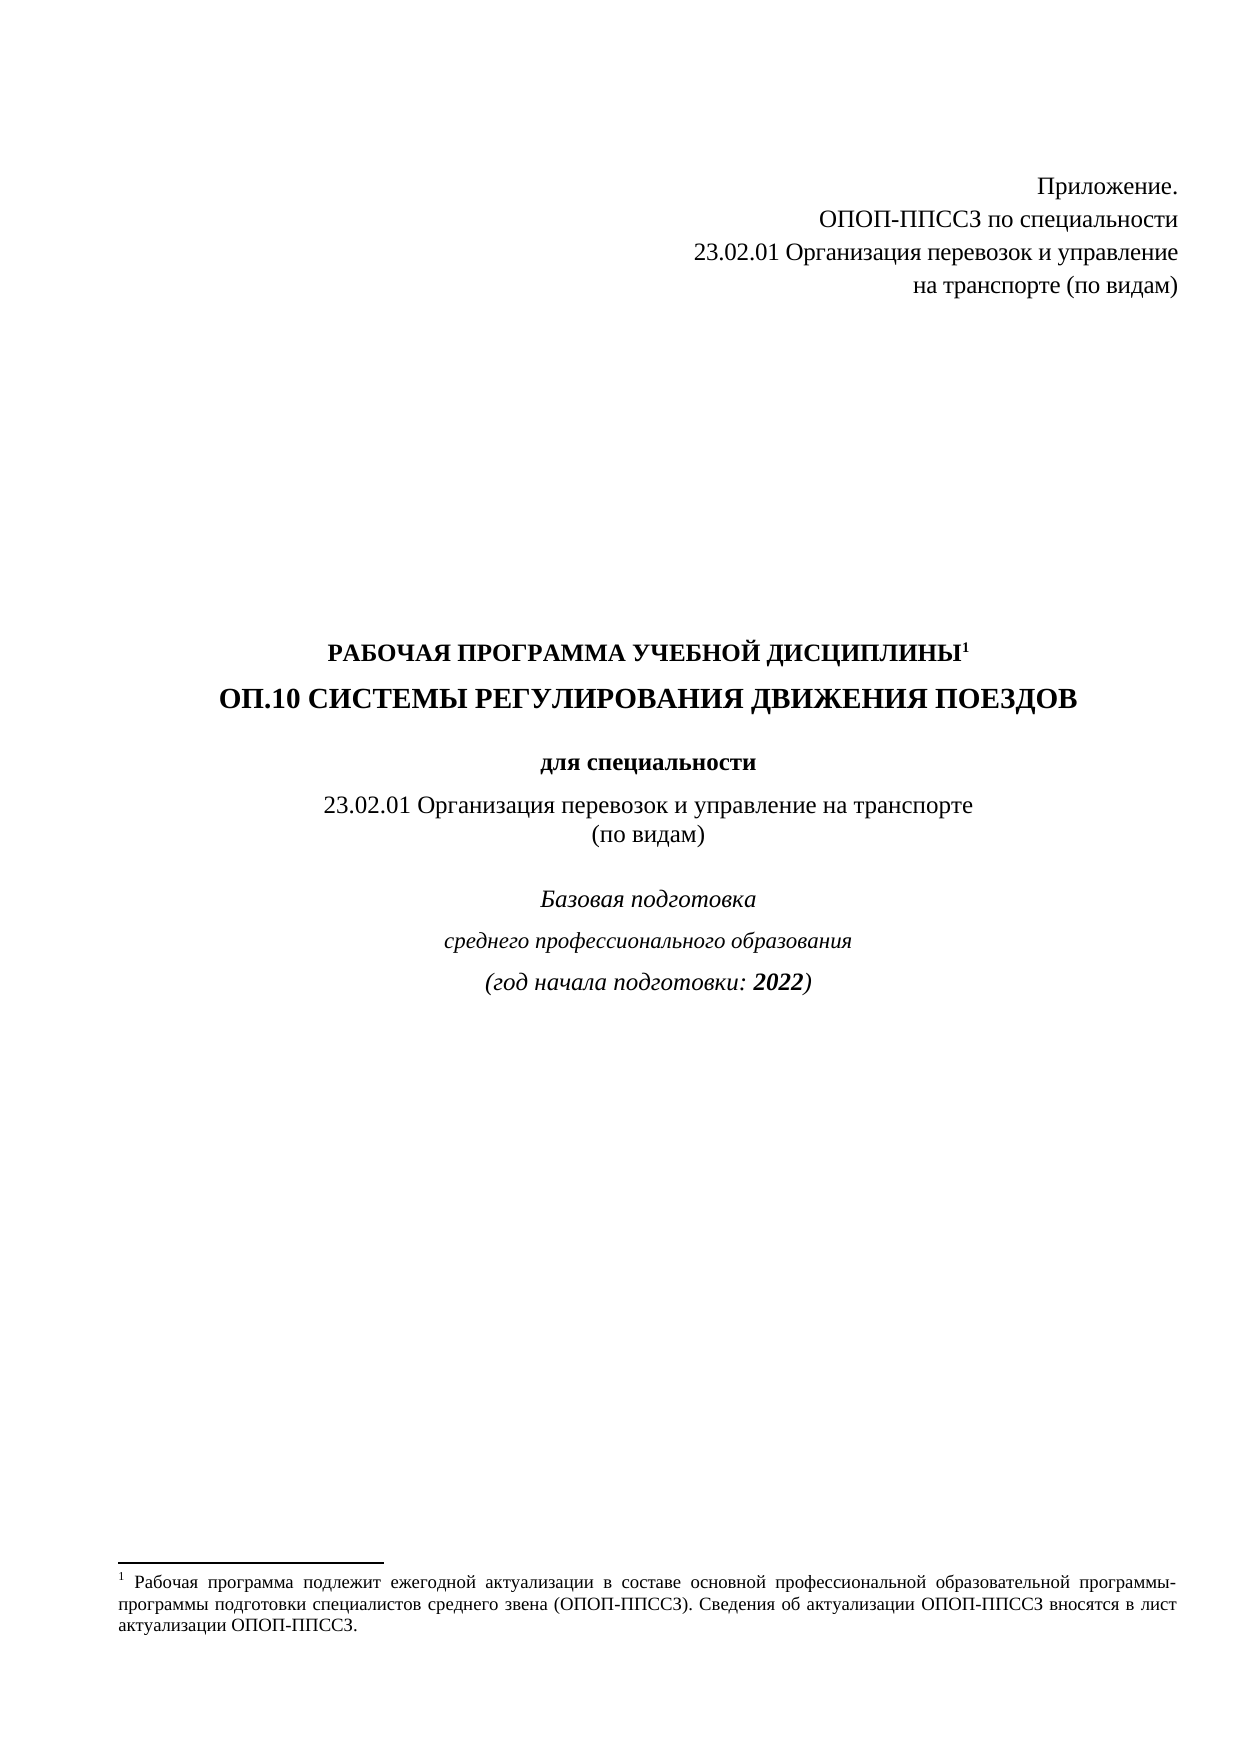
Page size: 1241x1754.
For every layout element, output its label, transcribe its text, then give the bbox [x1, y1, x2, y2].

text 23.02.01 Организация перевозок и управление на транспорте [118, 791, 1178, 819]
subtitle ОП.10 СИСТЕМЫ РЕГУЛИРОВАНИЯ ДВИЖЕНИЯ ПОЕЗДОВ [118, 682, 1178, 715]
text РАБОЧАЯ ПРОГРАММА УЧЕБНОЙ ДИСЦИПЛИНЫ [118, 638, 1178, 667]
text 23.02.01 Организация перевозок и управление [118, 237, 1178, 266]
text Базовая подготовка [118, 884, 1178, 913]
text (год начала подготовки: 2022) [118, 967, 1178, 995]
text (по видам) [118, 819, 1178, 848]
text среднего профессионального образования [118, 927, 1178, 953]
text на транспорте (по видам) [118, 270, 1178, 299]
text ОПОП-ППССЗ по специальности [118, 204, 1178, 233]
text Приложение. [118, 171, 1178, 200]
text для специальности [118, 747, 1178, 776]
